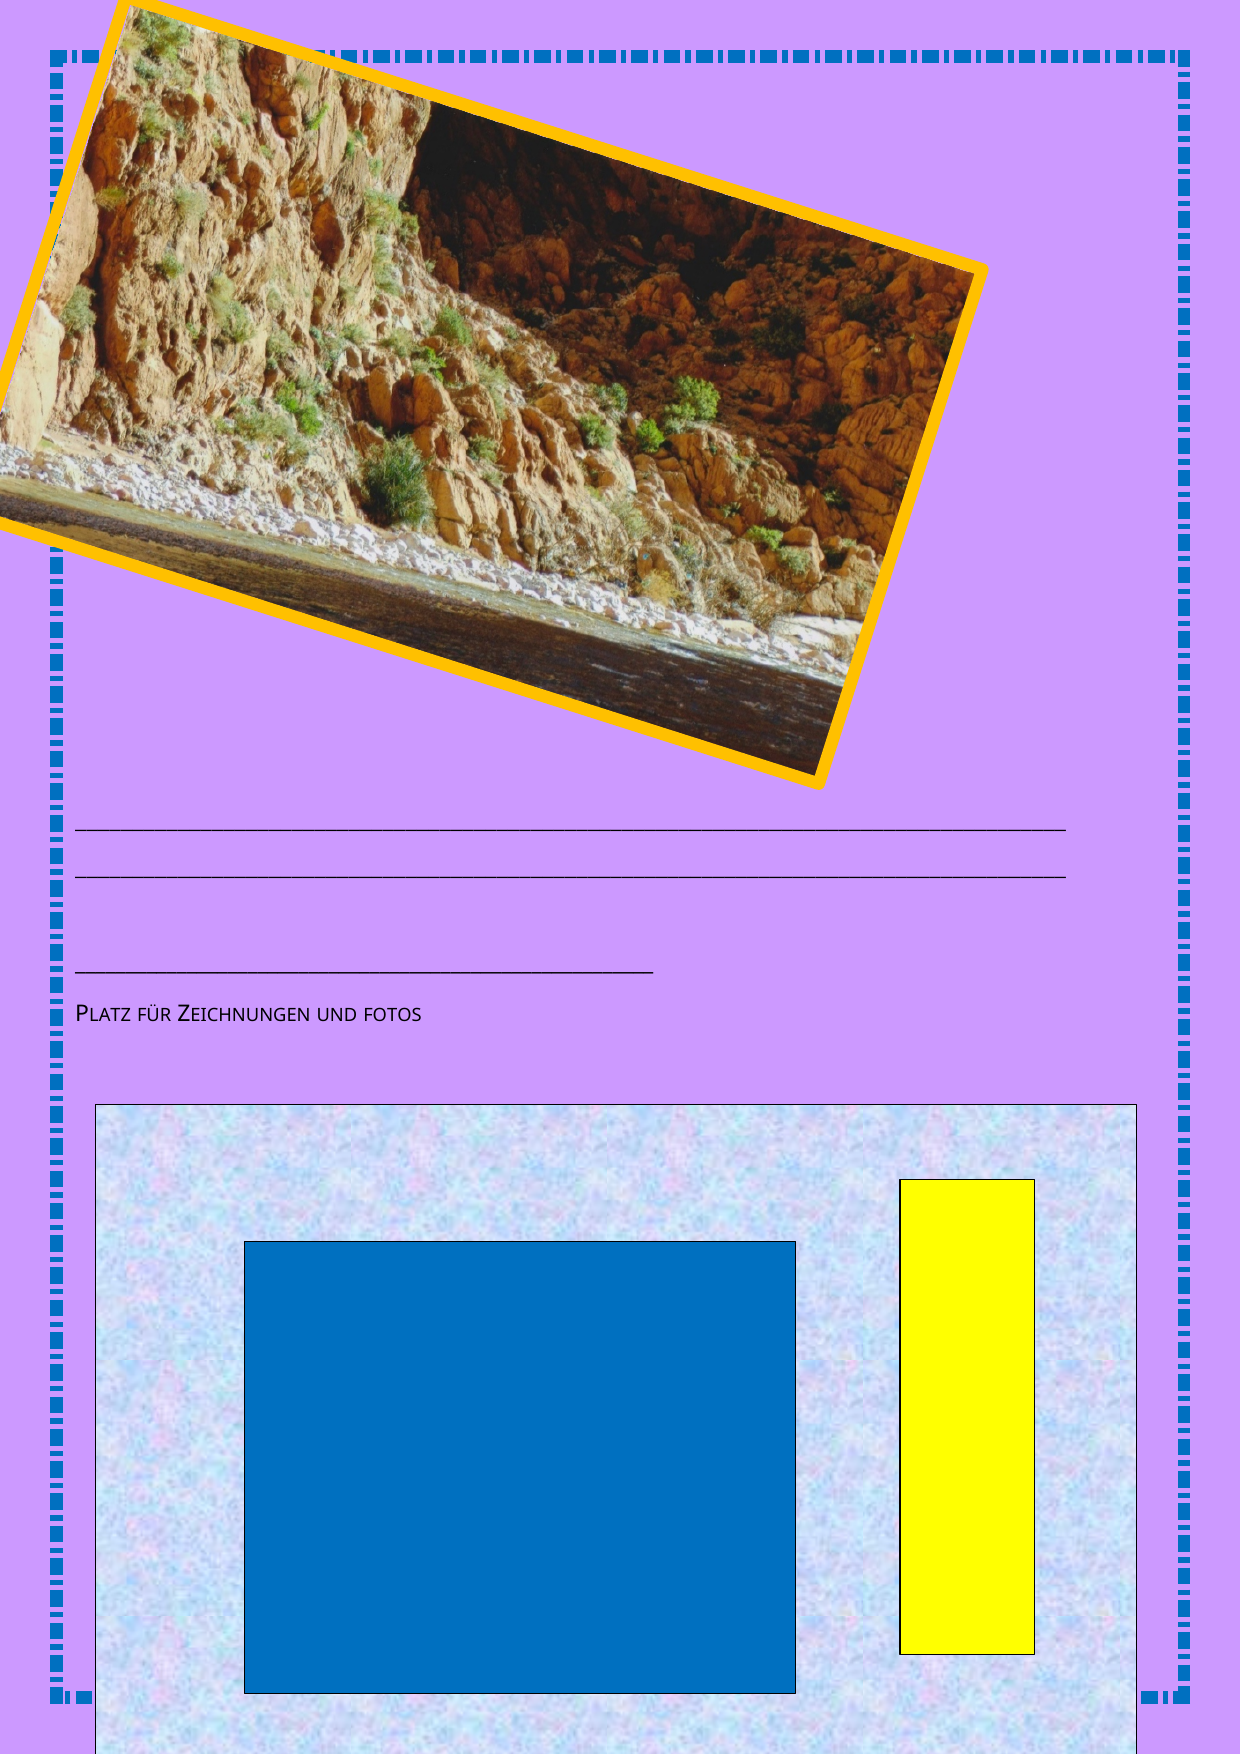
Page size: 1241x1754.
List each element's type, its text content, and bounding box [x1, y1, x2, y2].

text Platz für Zeichnungen und fotos [75, 997, 1165, 1028]
text _______________________________________________________________________________________ [75, 853, 1165, 881]
picture [96, 1105, 1136, 1754]
text _________________________________________________________ [75, 946, 1165, 978]
picture [0, 6, 974, 775]
